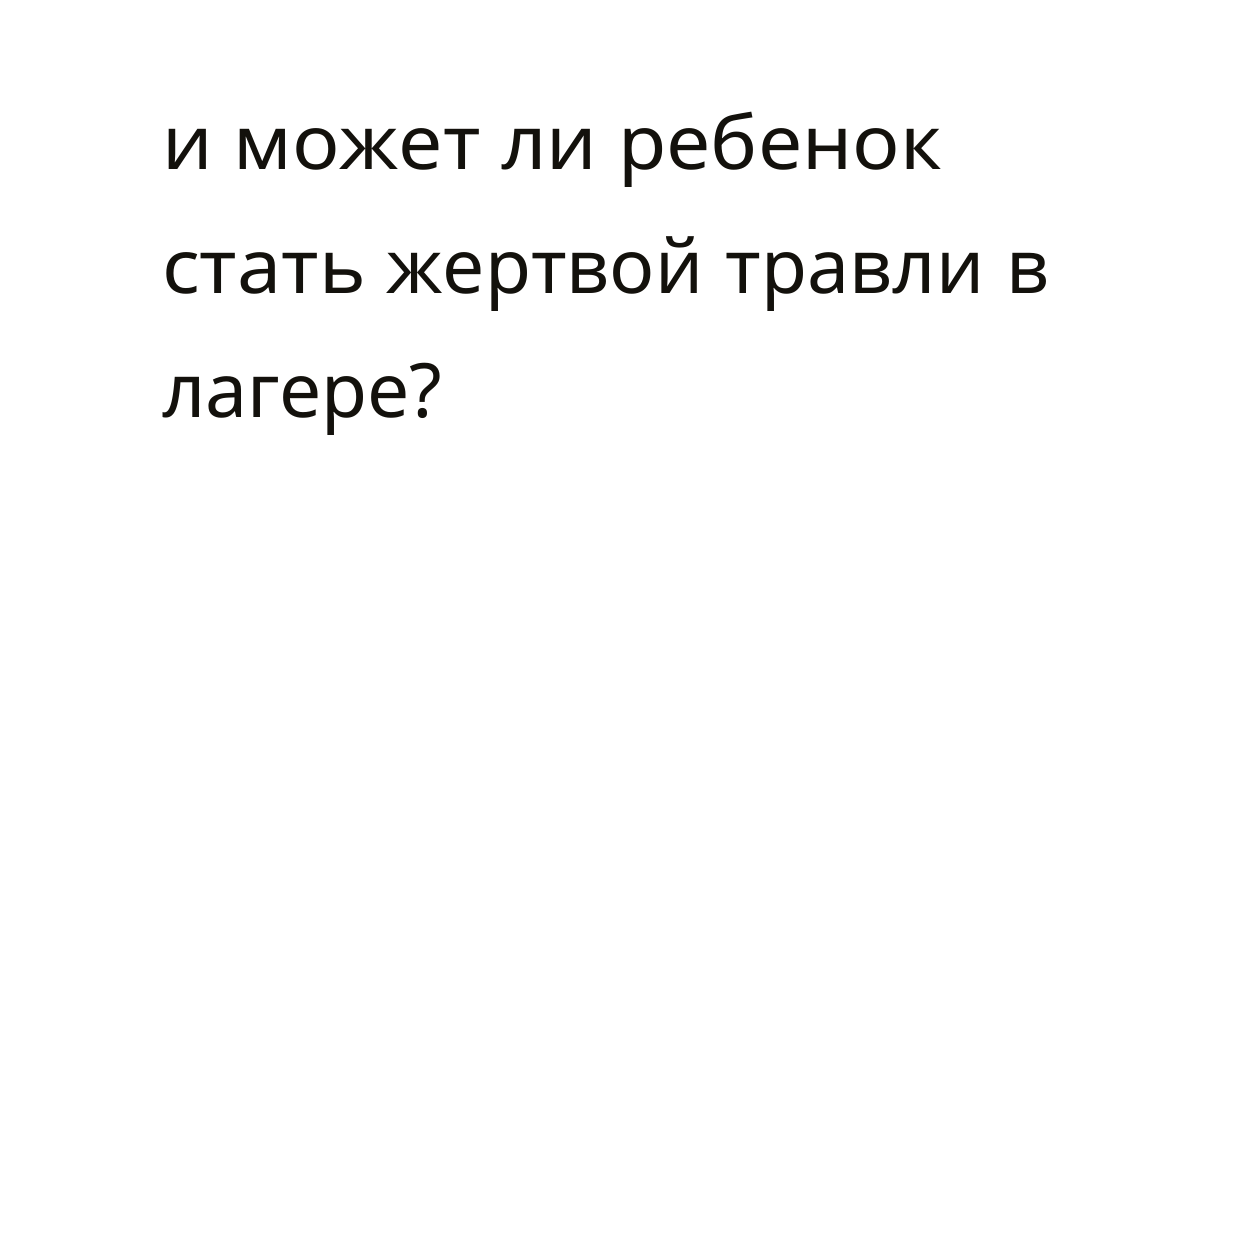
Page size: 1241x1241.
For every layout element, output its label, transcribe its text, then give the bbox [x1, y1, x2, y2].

text и может ли ребенок стать жертвой травли в лагере? [162, 89, 1093, 439]
